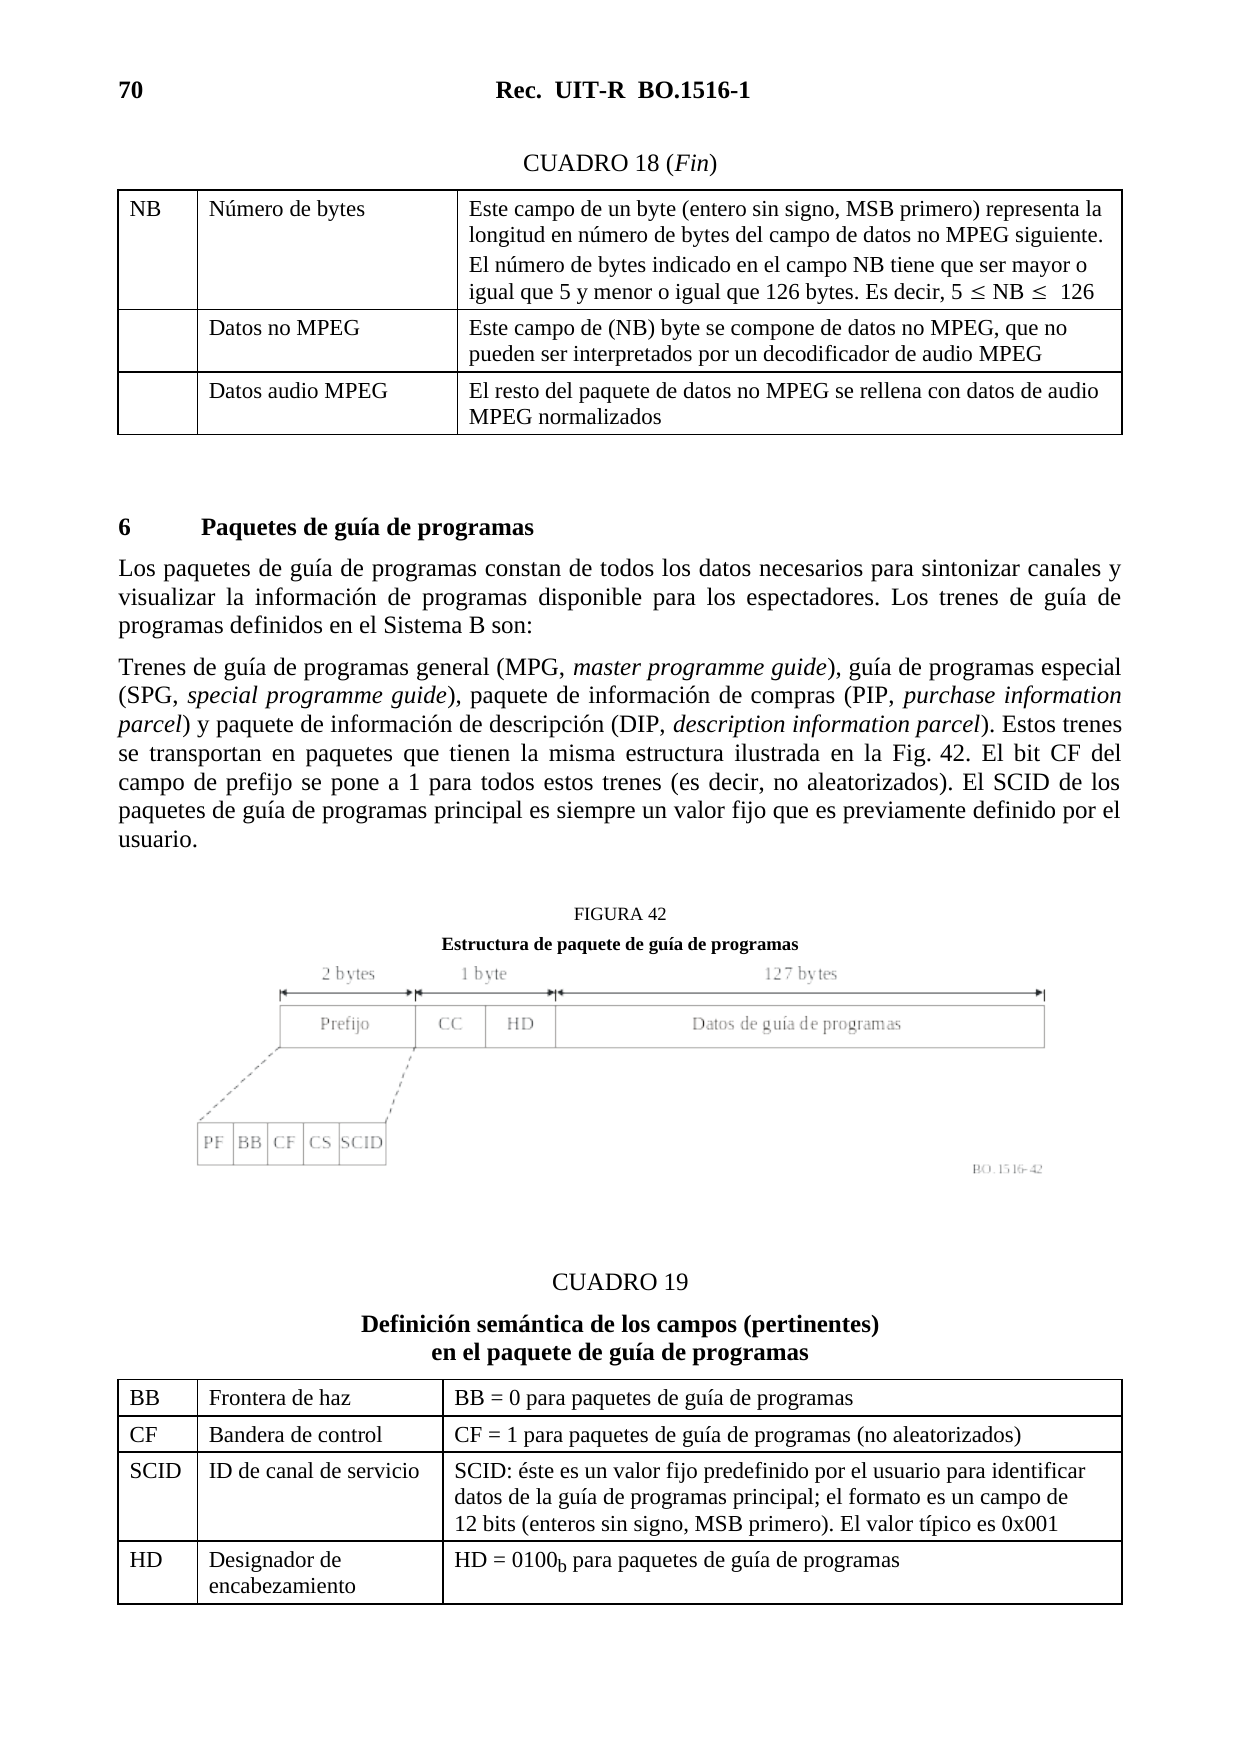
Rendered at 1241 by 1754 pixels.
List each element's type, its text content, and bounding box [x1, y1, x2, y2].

table_cell HD [119, 1542, 197, 1603]
title Definición semántica de los campos (pertinentes) en el paquete de guía de programas [118, 1309, 1122, 1366]
table_cell Este campo de (NB) byte se compone de datos no MPEG, que no pueden ser interpretados por un decodificador de audio MPEG [458, 310, 1121, 371]
table_cell [119, 310, 197, 371]
table_cell El resto del paquete de datos no MPEG se rellena con datos de audio MPEG normalizados [458, 373, 1121, 434]
table_cell Designador de encabezamiento [198, 1542, 442, 1603]
text figura 42 [118, 903, 1122, 924]
table_header Número de bytes [198, 191, 457, 308]
table_header Frontera de haz [198, 1380, 442, 1415]
table_cell CF = 1 para paquetes de guía de programas (no aleatorizados) [444, 1417, 1121, 1451]
table_cell Datos no MPEG [198, 310, 457, 371]
table_cell [119, 373, 197, 434]
table_header Este campo de un byte (entero sin signo, MSB primero) representa la longitud en número de bytes del campo de datos no MPEG siguiente. El número de bytes indicado en el campo NB tiene que ser mayor o igual que 5 y menor o igual que 126 bytes. Es decir, 5 NB 126 [458, 191, 1121, 308]
text Los paquetes de guía de programas constan de todos los datos necesarios para sintonizar canales y visualizar la información de programas disponible para los espectadores. Los trenes de guía de programas definidos en el Sistema B son: [118, 553, 1122, 639]
table_cell SCID [119, 1453, 197, 1540]
table_cell ID de canal de servicio [198, 1453, 442, 1540]
table_header NB [119, 191, 197, 308]
subtitle 6 Paquetes de guía de programas [118, 512, 1122, 540]
text Trenes de guía de programas general (MPG, master programme guide), guía de programas especial (SPG, special programme guide), paquete de información de compras (PIP, purchase information parcel) y paquete de información de descripción (DIP, description information parcel). Estos trenes se transportan en paquetes que tienen la misma estructura ilustrada en la Fig. 42. El bit CF del campo de prefijo se pone a 1 para todos estos trenes (es decir, no aleatorizados). El SCID de los paquetes de guía de programas principal es siempre un valor fijo que es previamente definido por el usuario. [118, 652, 1122, 853]
table_cell Bandera de control [198, 1417, 442, 1451]
table_header BB [119, 1380, 197, 1415]
table_cell HD = 0100b para paquetes de guía de programas [444, 1542, 1121, 1603]
table_cell SCID: éste es un valor fijo predefinido por el usuario para identificar datos de la guía de programas principal; el formato es un campo de 12 bits (enteros sin signo, MSB primero). El valor típico es 0x001 [444, 1453, 1121, 1540]
table_cell Datos audio MPEG [198, 373, 457, 434]
table_cell CF [119, 1417, 197, 1451]
text CUADRO 18 (Fin) [118, 148, 1122, 176]
table_header BB = 0 para paquetes de guía de programas [444, 1380, 1121, 1415]
text CUADRO 19 [118, 1267, 1122, 1296]
title Estructura de paquete de guía de programas [118, 933, 1122, 954]
